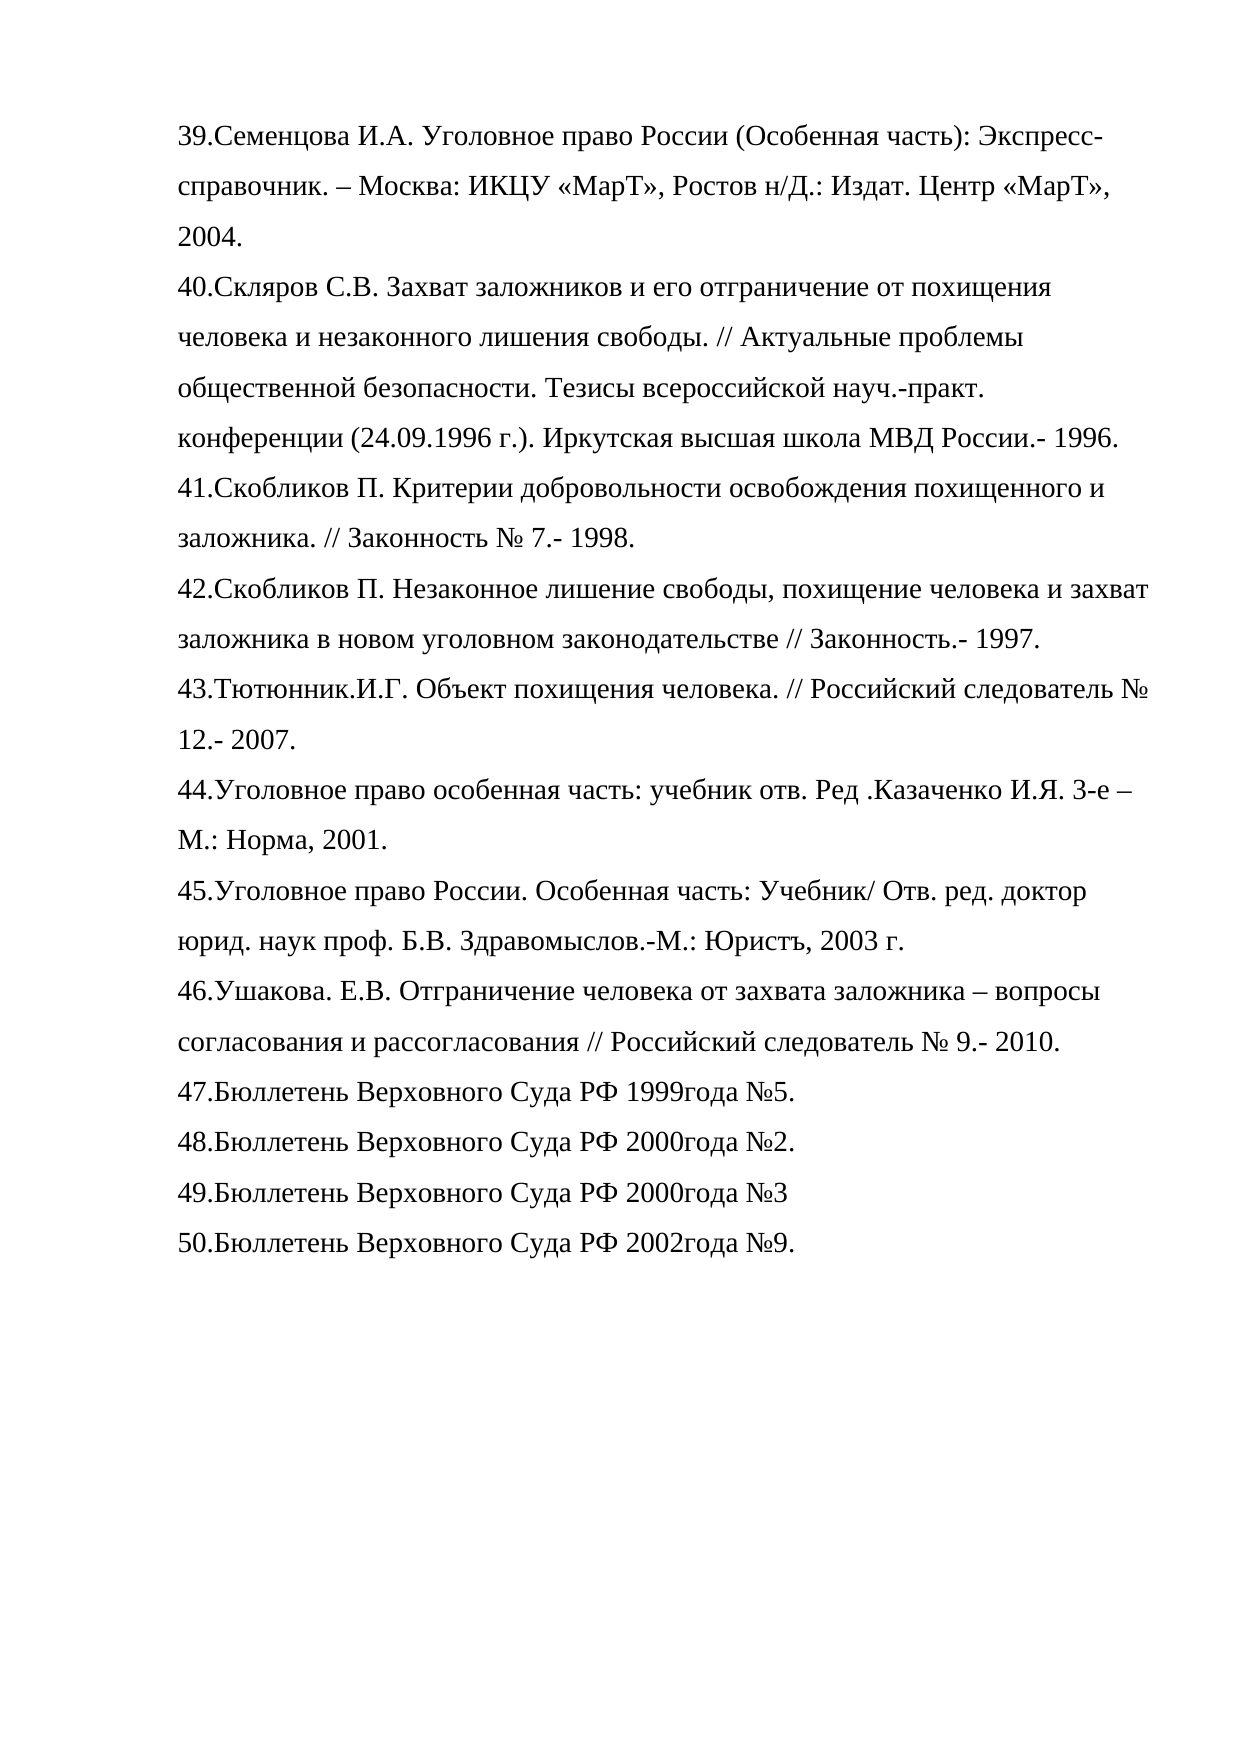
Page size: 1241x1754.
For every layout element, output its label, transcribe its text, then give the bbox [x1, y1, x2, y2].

list Скобликов П. Критерии добровольности освобождения похищенного и заложника. // Законность № 7.- 1998. [177, 470, 1152, 554]
list Бюллетень Верховного Суда РФ 2002года №9. [177, 1225, 1152, 1258]
list Уголовное право особенная часть: учебник отв. Ред .Казаченко И.Я. 3-е – М.: Норма, 2001. [177, 772, 1152, 856]
list Семенцова И.А. Уголовное право России (Особенная часть): Экспресс-справочник. – Москва: ИКЦУ «МарТ», Ростов н/Д.: Издат. Центр «МарТ», 2004. [177, 118, 1152, 252]
list Бюллетень Верховного Суда РФ 2000года №3 [177, 1175, 1152, 1208]
list Скобликов П. Незаконное лишение свободы, похищение человека и захват заложника в новом уголовном законодательстве // Законность.- 1997. [177, 571, 1152, 655]
list Бюллетень Верховного Суда РФ 1999года №5. [177, 1074, 1152, 1108]
list Уголовное право России. Особенная часть: Учебник/ Отв. ред. доктор юрид. наук проф. Б.В. Здравомыслов.-М.: Юристъ, 2003 г. [177, 873, 1152, 957]
list Ушакова. Е.В. Отграничение человека от захвата заложника – вопросы согласования и рассогласования // Российский следователь № 9.- 2010. [177, 973, 1152, 1057]
list Бюллетень Верховного Суда РФ 2000года №2. [177, 1124, 1152, 1158]
list Скляров С.В. Захват заложников и его отграничение от похищения человека и незаконного лишения свободы. // Актуальные проблемы общественной безопасности. Тезисы всероссийской науч.-практ. конференции (24.09.1996 г.). Иркутская высшая школа МВД России.- 1996. [177, 269, 1152, 453]
list Тютюнник.И.Г. Объект похищения человека. // Российский следователь № 12.- 2007. [177, 672, 1152, 755]
